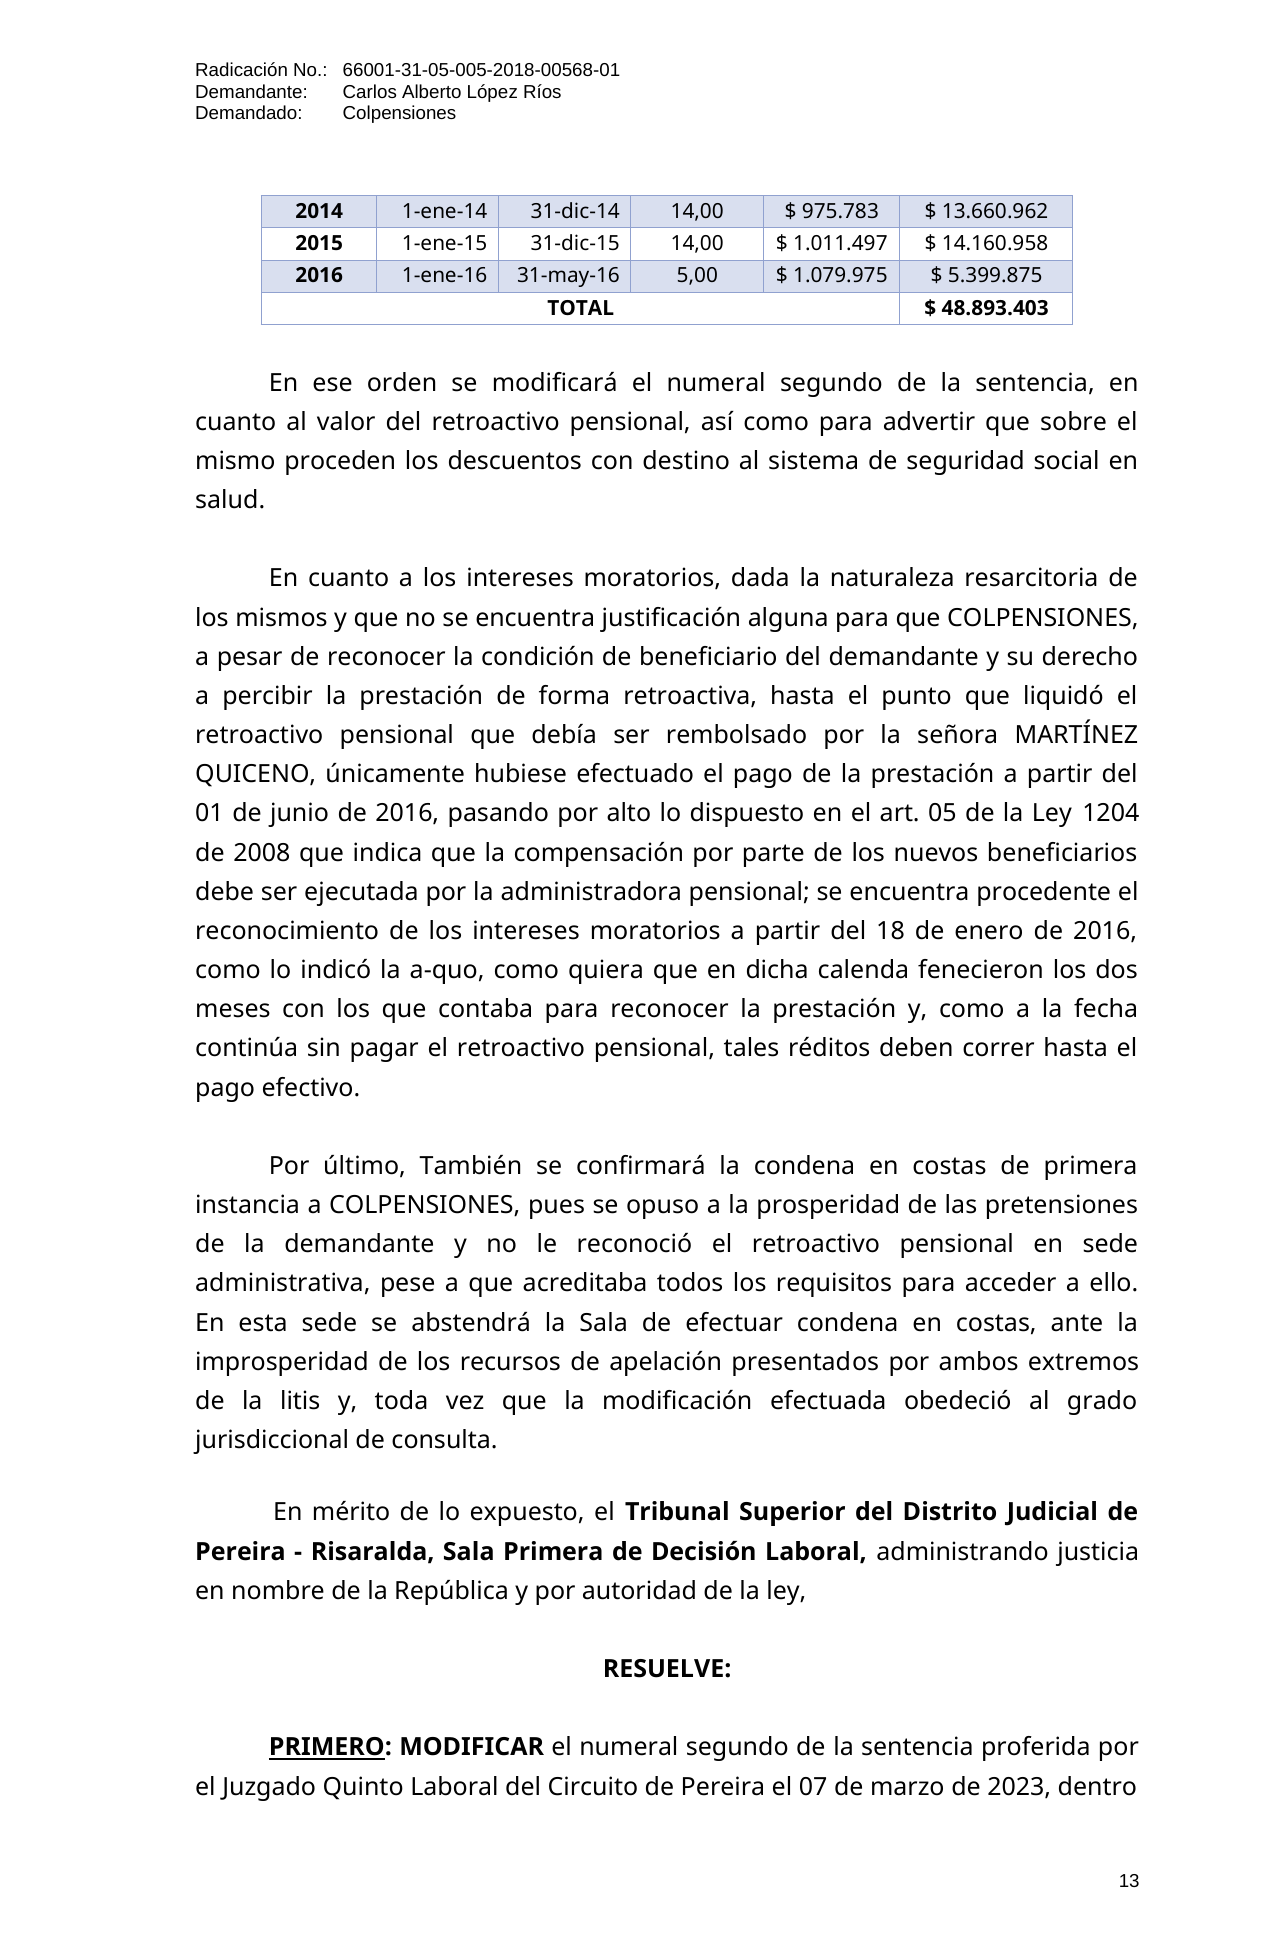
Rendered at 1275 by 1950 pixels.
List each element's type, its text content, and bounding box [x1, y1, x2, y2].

table_cell 2015 [262, 228, 376, 259]
table_cell 2016 [262, 261, 376, 292]
table_cell $ 5.399.875 [900, 261, 1072, 292]
table_cell 14,00 [631, 228, 763, 259]
table_cell $ 13.660.962 [900, 196, 1072, 227]
table_cell 1-ene-14 [377, 196, 498, 227]
table_cell 31-may-16 [499, 261, 630, 292]
table_cell $ 1.011.497 [764, 228, 899, 259]
text En ese orden se modificará el numeral segundo de la sentencia, en cuanto al valor del retroactivo pensional, así como para advertir que sobre el mismo proceden los descuentos con destino al sistema de seguridad social en salud. [195, 364, 1139, 516]
table_cell 31-dic-14 [499, 196, 630, 227]
table_cell $ 48.893.403 [900, 293, 1072, 324]
table_cell $ 975.783 [764, 196, 899, 227]
text En cuanto a los intereses moratorios, dada la naturaleza resarcitoria de los mismos y que no se encuentra justificación alguna para que COLPENSIONES, a pesar de reconocer la condición de beneficiario del demandante y su derecho a percibir la prestación de forma retroactiva, hasta el punto que liquidó el retroactivo pensional que debía ser rembolsado por la señora MARTÍNEZ QUICENO, únicamente hubiese efectuado el pago de la prestación a partir del 01 de junio de 2016, pasando por alto lo dispuesto en el art. 05 de la Ley 1204 de 2008 que indica que la compensación por parte de los nuevos beneficiarios debe ser ejecutada por la administradora pensional; se encuentra procedente el reconocimiento de los intereses moratorios a partir del 18 de enero de 2016, como lo indicó la a-quo, como quiera que en dicha calenda fenecieron los dos meses con los que contaba para reconocer la prestación y, como a la fecha continúa sin pagar el retroactivo pensional, tales réditos deben correr hasta el pago efectivo. [195, 560, 1139, 1103]
table_cell $ 14.160.958 [900, 228, 1072, 259]
table_cell 1-ene-15 [377, 228, 498, 259]
table_cell $ 1.079.975 [764, 261, 899, 292]
text Por último, También se confirmará la condena en costas de primera instancia a COLPENSIONES, pues se opuso a la prosperidad de las pretensiones de la demandante y no le reconoció el retroactivo pensional en sede administrativa, pese a que acreditaba todos los requisitos para acceder a ello. En esta sede se abstendrá la Sala de efectuar condena en costas, ante la improsperidad de los recursos de apelación presentados por ambos extremos de la litis y, toda vez que la modificación efectuada obedeció al grado jurisdiccional de consulta. [195, 1148, 1139, 1456]
table_cell 1-ene-16 [377, 261, 498, 292]
table_cell 14,00 [631, 196, 763, 227]
text En mérito de lo expuesto, el Tribunal Superior del Distrito Judicial de Pereira - Risaralda, Sala Primera de Decisión Laboral, administrando justicia en nombre de la República y por autoridad de la ley, [195, 1494, 1139, 1606]
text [195, 1729, 1139, 1802]
table_cell 31-dic-15 [499, 228, 630, 259]
table_cell TOTAL [262, 293, 899, 324]
table_cell 2014 [262, 196, 376, 227]
table_cell 5,00 [631, 261, 763, 292]
text RESUELVE: [195, 1651, 1139, 1685]
